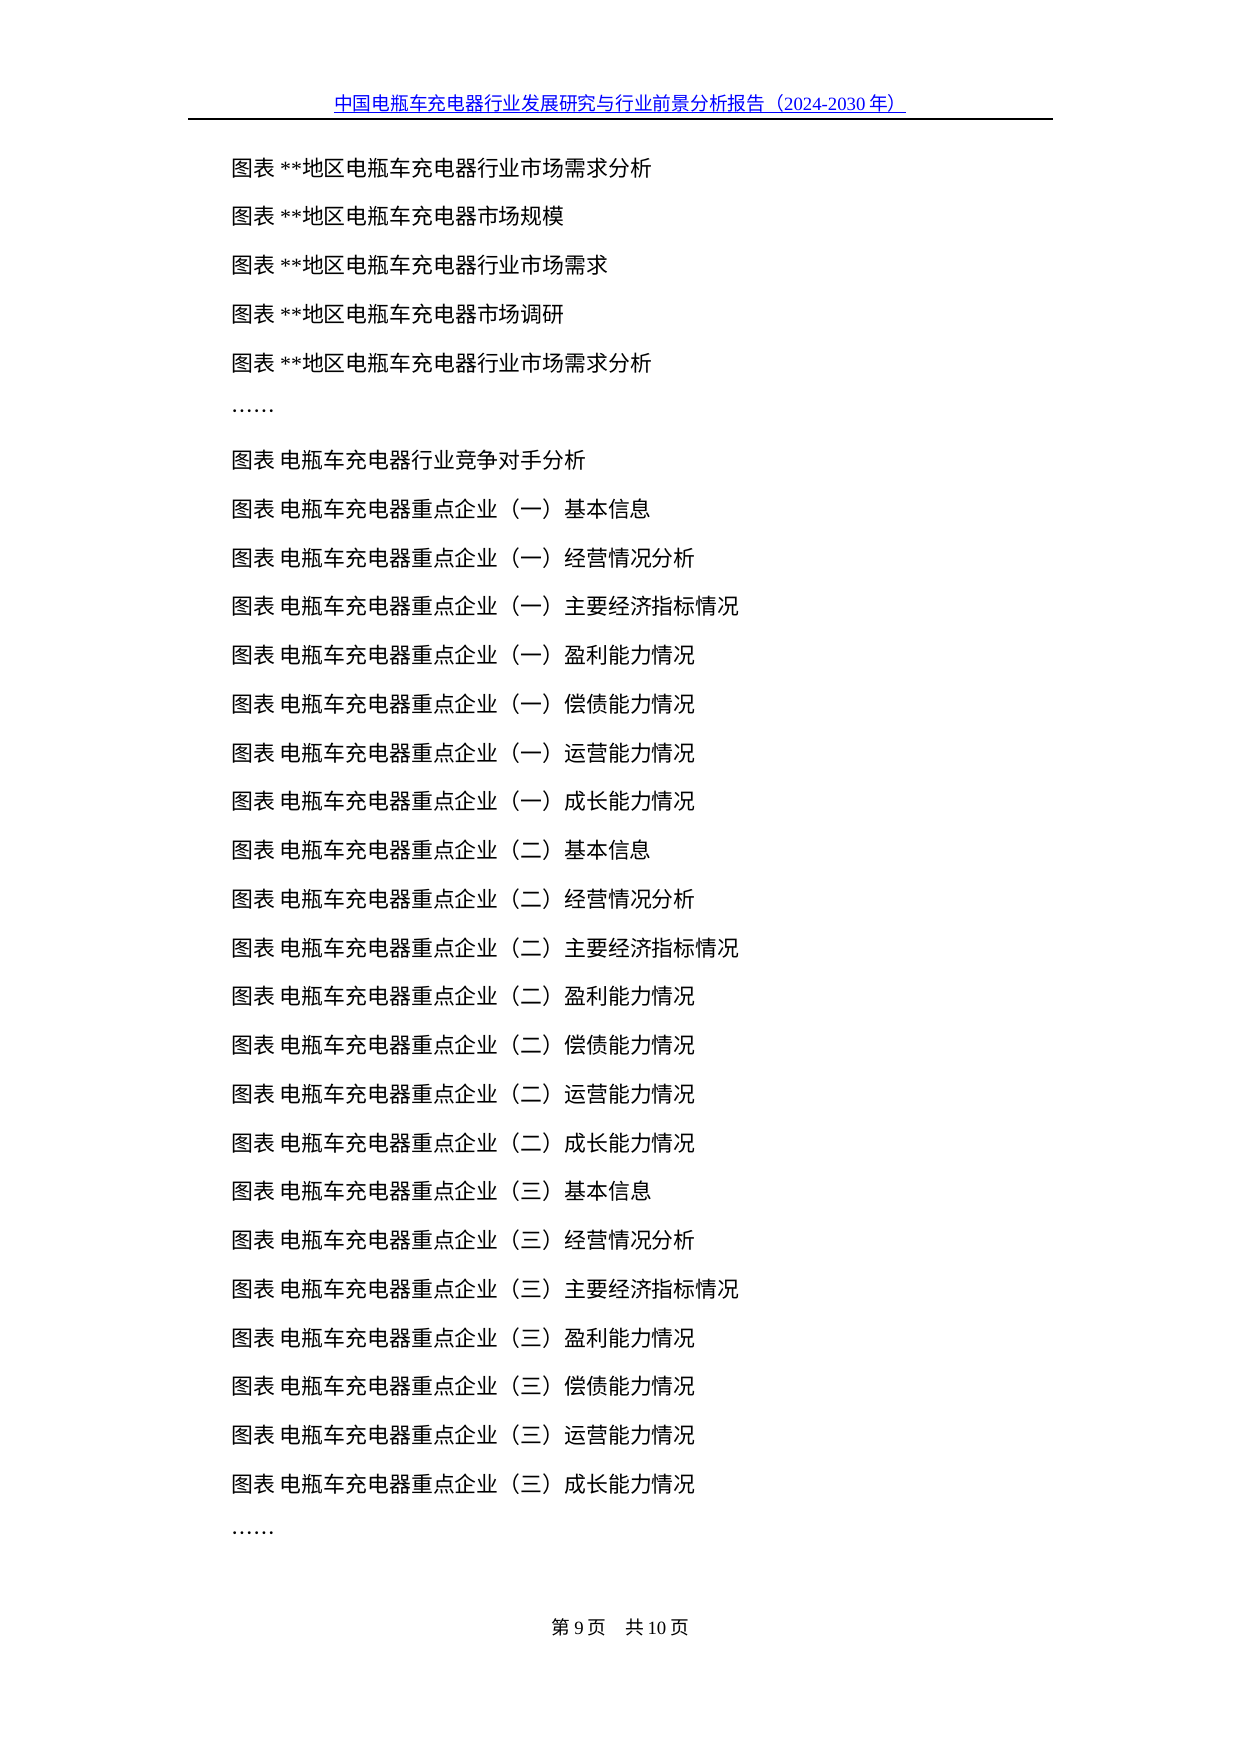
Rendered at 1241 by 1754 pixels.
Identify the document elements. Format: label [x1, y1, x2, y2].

text [187, 150, 1053, 1548]
